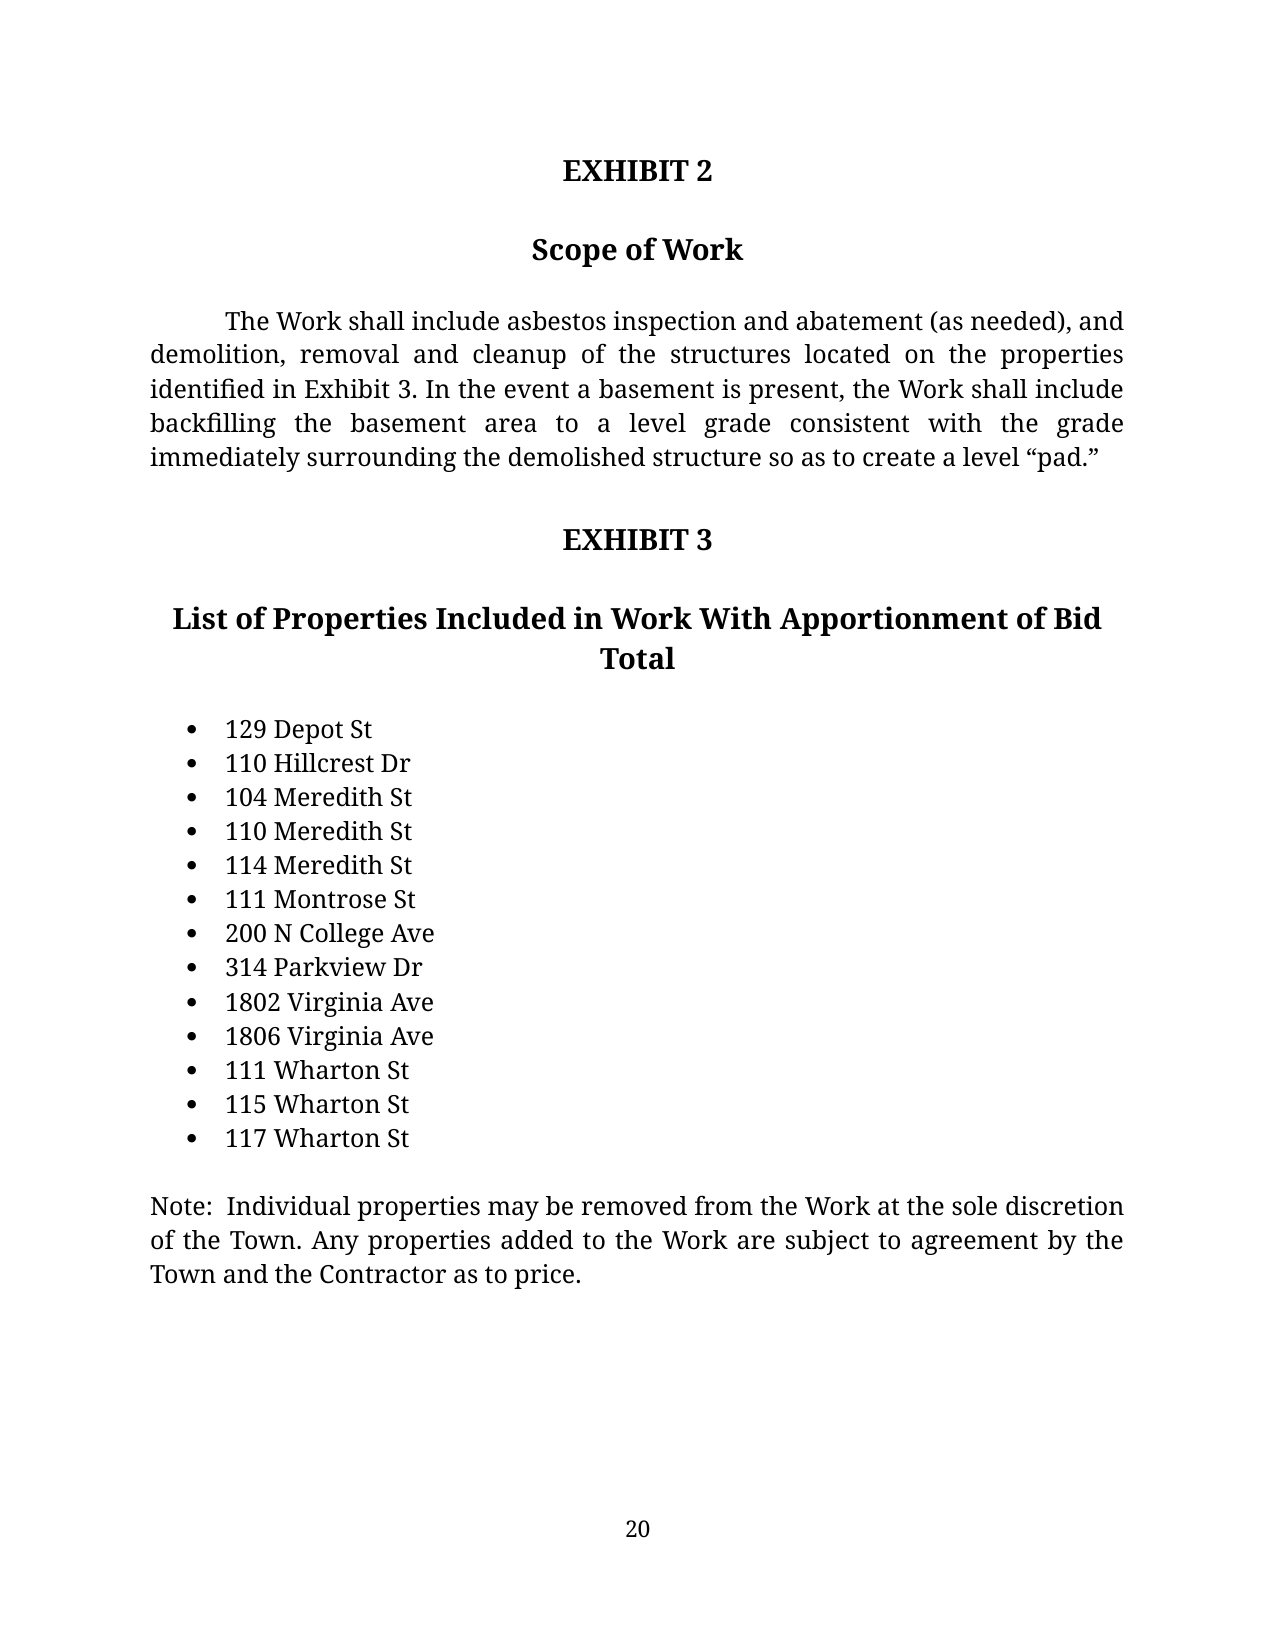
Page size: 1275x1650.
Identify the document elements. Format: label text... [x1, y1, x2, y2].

list 200 N College Ave [187, 916, 1125, 950]
list 110 Meredith St [187, 814, 1125, 848]
text List of Properties Included in Work With Apportionment of Bid Total [150, 598, 1125, 678]
list 111 Montrose St [187, 882, 1125, 916]
list 129 Depot St [187, 712, 1125, 746]
text The Work shall include asbestos inspection and abatement (as needed), and demolition, removal and cleanup of the structures located on the properties identified in Exhibit 3. In the event a basement is present, the Work shall include backfilling the basement area to a level grade consistent with the grade immediately surrounding the demolished structure so as to create a level “pad.” [150, 303, 1125, 473]
text Scope of Work [150, 229, 1125, 269]
list 110 Hillcrest Dr [187, 746, 1125, 780]
list 1802 Virginia Ave [187, 984, 1125, 1018]
list 115 Wharton St [187, 1086, 1125, 1120]
list 1806 Virginia Ave [187, 1018, 1125, 1052]
text Note: Individual properties may be removed from the Work at the sole discretion of the Town. Any properties added to the Work are subject to agreement by the Town and the Contractor as to price. [150, 1188, 1125, 1291]
list 117 Wharton St [187, 1120, 1125, 1154]
list 314 Parkview Dr [187, 950, 1125, 984]
list 111 Wharton St [187, 1052, 1125, 1086]
text EXHIBIT 2 [150, 150, 1125, 190]
text EXHIBIT 3 [150, 519, 1125, 558]
list 114 Meredith St [187, 848, 1125, 882]
list 104 Meredith St [187, 780, 1125, 814]
